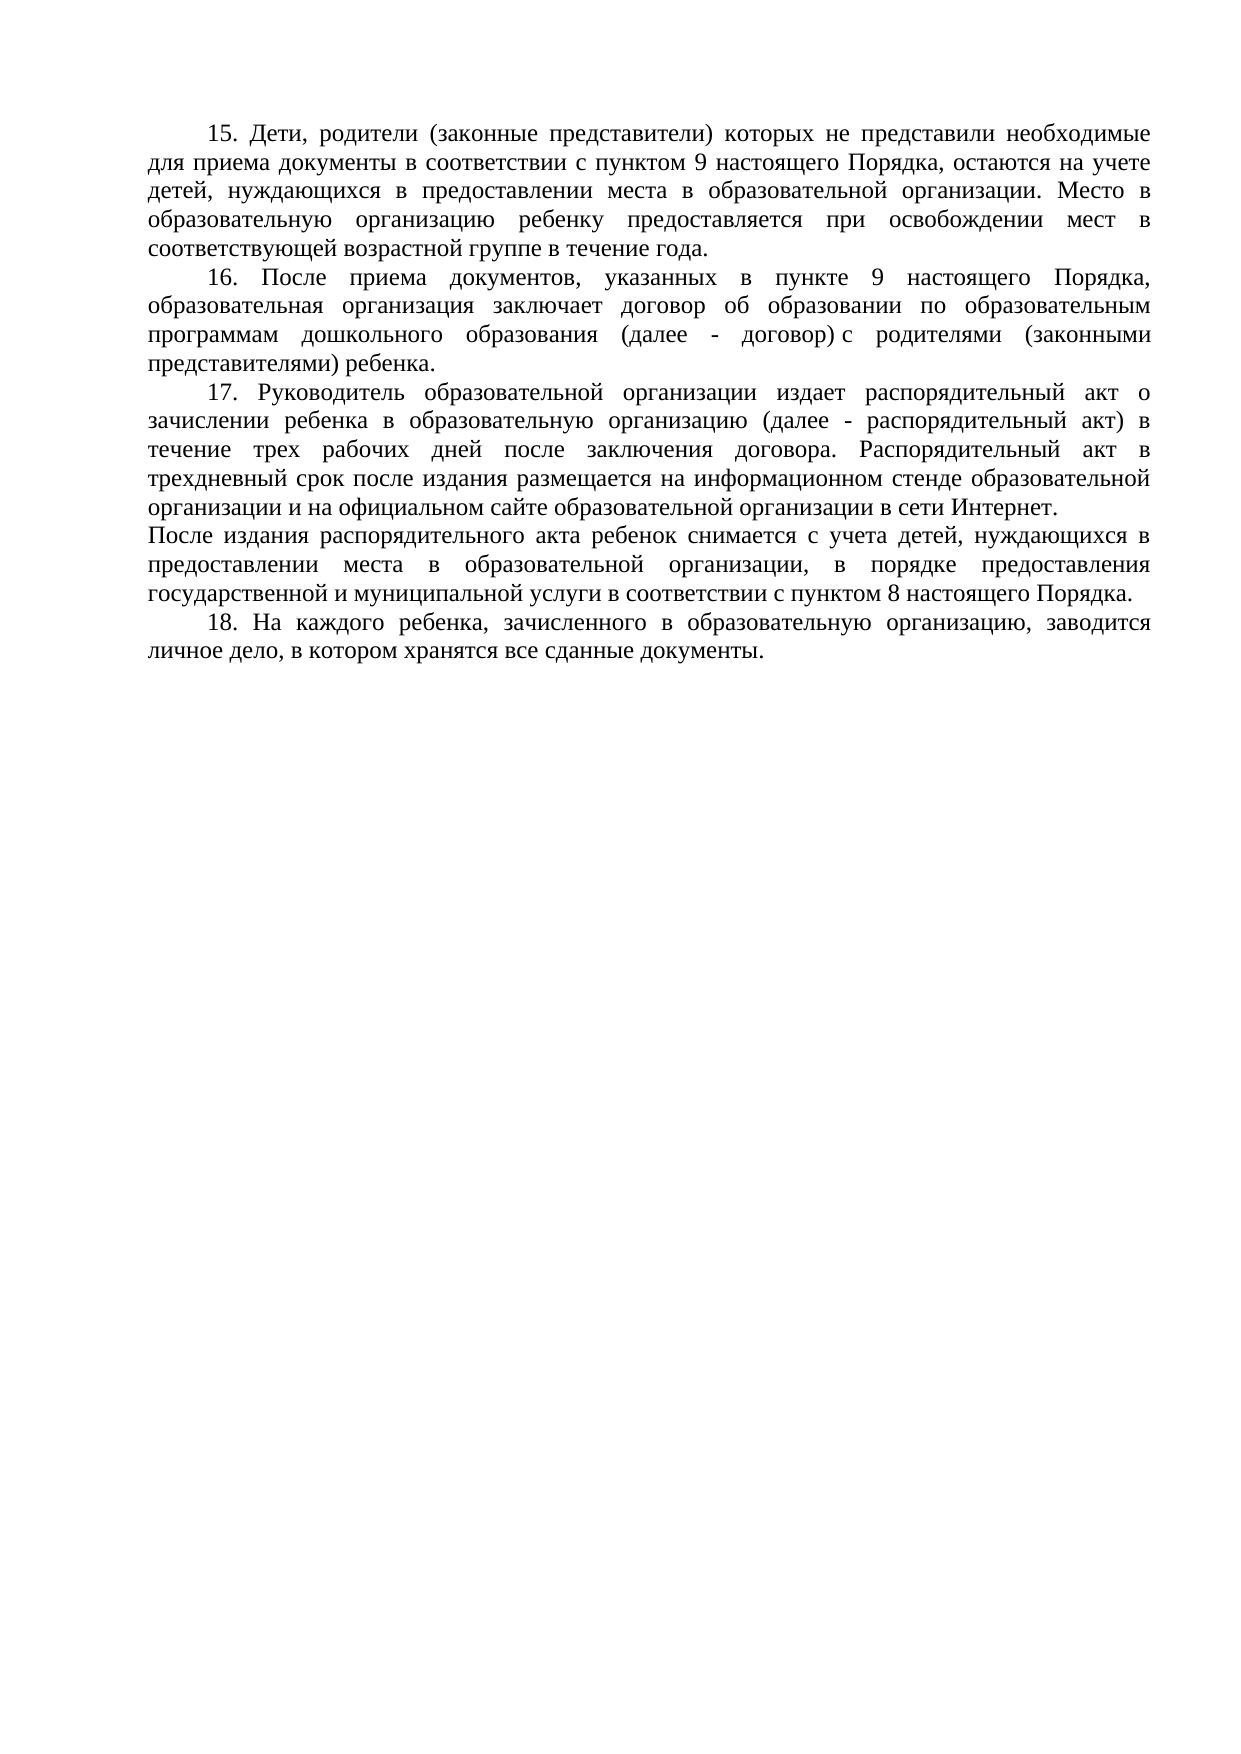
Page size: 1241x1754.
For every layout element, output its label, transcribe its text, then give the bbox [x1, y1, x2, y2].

text 17. Руководитель образовательной организации издает распорядительный акт о зачислении ребенка в образовательную организацию (далее - распорядительный акт) в течение трех рабочих дней после заключения договора. Распорядительный акт в трехдневный срок после издания размещается на информационном стенде образовательной организации и на официальном сайте образовательной организации в сети Интернет. [148, 377, 1152, 521]
text 15. Дети, родители (законные представители) которых не представили необходимые для приема документы в соответствии с пунктом 9 настоящего Порядка, остаются на учете детей, нуждающихся в предоставлении места в образовательной организации. Место в образовательную организацию ребенку предоставляется при освобождении мест в соответствующей возрастной группе в течение года. [148, 118, 1152, 262]
text 16. После приема документов, указанных в пункте 9 настоящего Порядка, образовательная организация заключает договор об образовании по образовательным программам дошкольного образования (далее - договор) с родителями (законными представителями) ребенка. [148, 262, 1152, 377]
text После издания распорядительного акта ребенок снимается с учета детей, нуждающихся в предоставлении места в образовательной организации, в порядке предоставления государственной и муниципальной услуги в соответствии с пунктом 8 настоящего Порядка. [148, 521, 1152, 607]
text 18. На каждого ребенка, зачисленного в образовательную организацию, заводится личное дело, в котором хранятся все сданные документы. [148, 607, 1152, 664]
